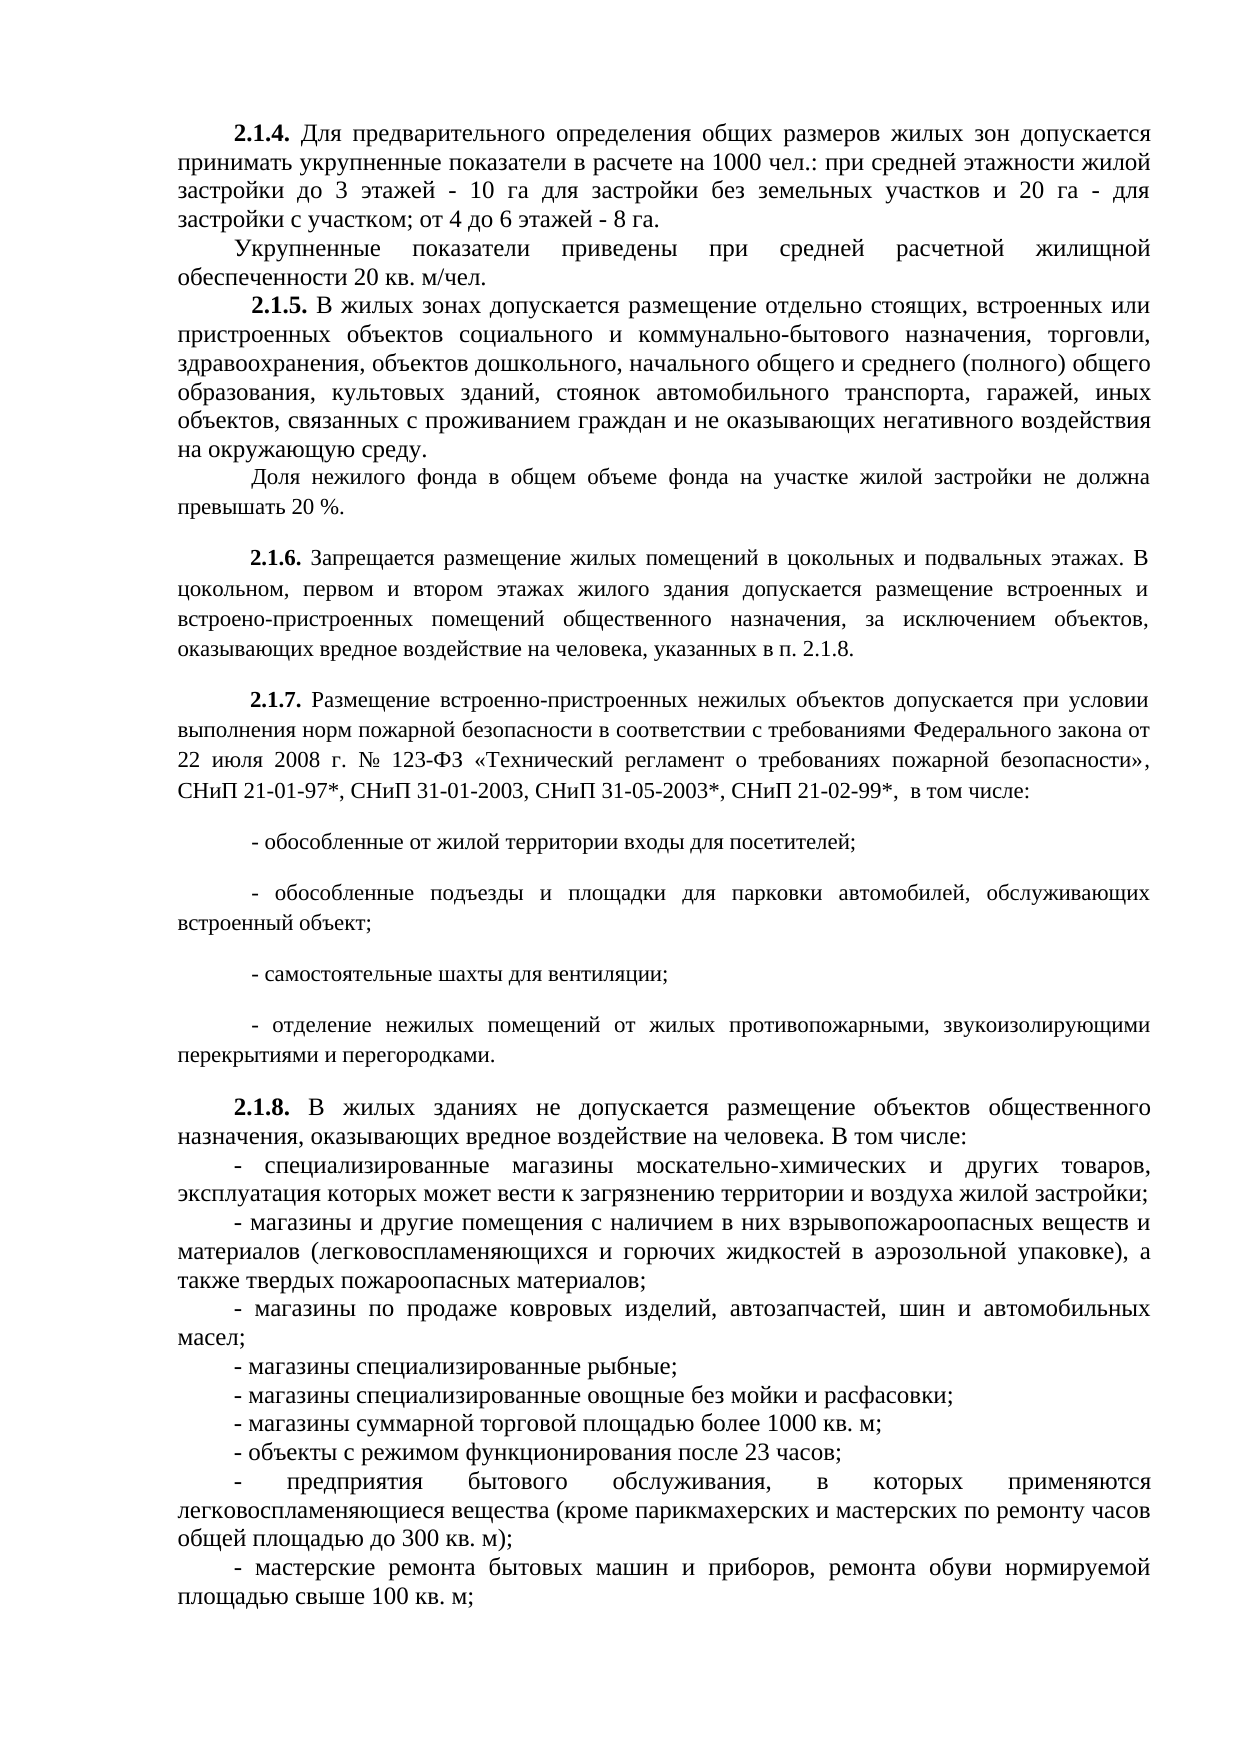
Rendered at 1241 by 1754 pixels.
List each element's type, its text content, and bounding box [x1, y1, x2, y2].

text 2.1.7. Размещение встроенно-пристроенных нежилых объектов допускается при условии выполнения норм пожарной безопасности в соответствии с требованиями Федерального закона от 22 июля 2008 г. № 123-ФЗ «Технический регламент о требованиях пожарной безопасности», СНиП 21-01-97*, СНиП 31-01-2003, СНиП 31-05-2003*, СНиП 21-02-99*, в том числе: [177, 686, 1150, 803]
text - магазины и другие помещения с наличием в них взрывопожароопасных веществ и материалов (легковоспламеняющихся и горючих жидкостей в аэрозольной упаковке), а также твердых пожароопасных материалов; [177, 1207, 1152, 1293]
text - обособленные от жилой территории входы для посетителей; [177, 828, 1152, 854]
text - отделение нежилых помещений от жилых противопожарными, звукоизолирующими перекрытиями и перегородками. [177, 1011, 1152, 1068]
text - магазины специализированные овощные без мойки и расфасовки; [177, 1380, 1152, 1408]
text - магазины по продаже ковровых изделий, автозапчастей, шин и автомобильных масел; [177, 1293, 1152, 1351]
text Укрупненные показатели приведены при средней расчетной жилищной обеспеченности 20 кв. м/чел. [177, 233, 1152, 291]
text 2.1.8. В жилых зданиях не допускается размещение объектов общественного назначения, оказывающих вредное воздействие на человека. В том числе: [177, 1092, 1152, 1150]
text - предприятия бытового обслуживания, в которых применяются легковоспламеняющиеся вещества (кроме парикмахерских и мастерских по ремонту часов общей площадью до 300 кв. м); [177, 1466, 1152, 1552]
text - мастерские ремонта бытовых машин и приборов, ремонта обуви нормируемой площадью свыше 100 кв. м; [177, 1552, 1152, 1610]
text 2.1.5. В жилых зонах допускается размещение отдельно стоящих, встроенных или пристроенных объектов социального и коммунально-бытового назначения, торговли, здравоохранения, объектов дошкольного, начального общего и среднего (полного) общего образования, культовых зданий, стоянок автомобильного транспорта, гаражей, иных объектов, связанных с проживанием граждан и не оказывающих негативного воздействия на окружающую среду. [177, 291, 1152, 463]
text - самостоятельные шахты для вентиляции; [177, 960, 1152, 986]
text - специализированные магазины москательно-химических и других товаров, эксплуатация которых может вести к загрязнению территории и воздуха жилой застройки; [177, 1150, 1152, 1207]
text - обособленные подъезды и площадки для парковки автомобилей, обслуживающих встроенный объект; [177, 879, 1152, 935]
text 2.1.4. Для предварительного определения общих размеров жилых зон допускается принимать укрупненные показатели в расчете на 1000 чел.: при средней этажности жилой застройки до 3 этажей - 10 га для застройки без земельных участков и 20 га - для застройки с участком; от 4 до 6 этажей - 8 га. [177, 118, 1152, 233]
text - магазины специализированные рыбные; [177, 1351, 1152, 1380]
text - объекты с режимом функционирования после 23 часов; [177, 1437, 1152, 1466]
text Доля нежилого фонда в общем объеме фонда на участке жилой застройки не должна превышать 20 %. [177, 463, 1152, 520]
text - магазины суммарной торговой площадью более 1000 кв. м; [177, 1408, 1152, 1437]
text 2.1.6. Запрещается размещение жилых помещений в цокольных и подвальных этажах. В цокольном, первом и втором этажах жилого здания допускается размещение встроенных и встроено-пристроенных помещений общественного назначения, за исключением объектов, оказывающих вредное воздействие на человека, указанных в п. 2.1.8. [177, 544, 1150, 661]
